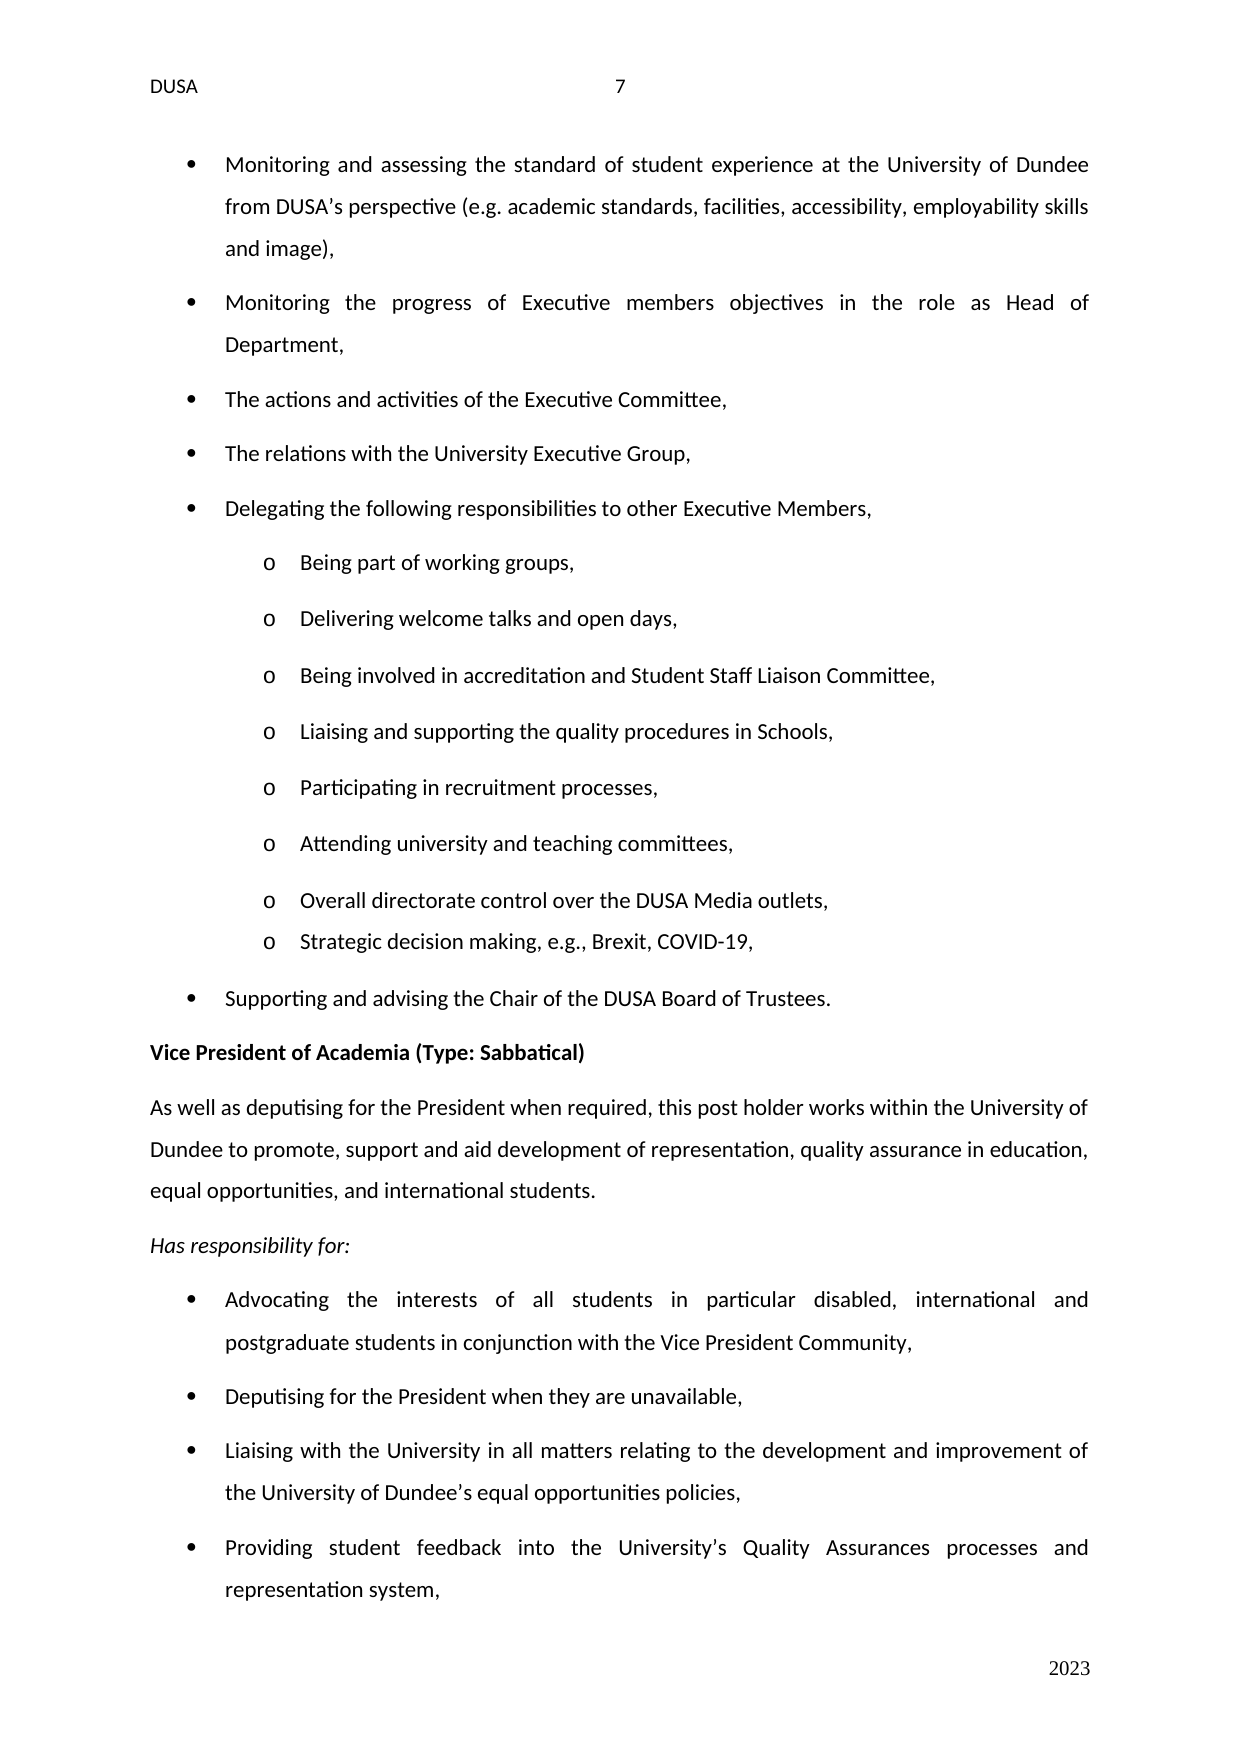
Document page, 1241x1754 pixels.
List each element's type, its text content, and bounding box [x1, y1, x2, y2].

list Deputising for the President when they are unavailable, [187, 1382, 1090, 1410]
list Overall directorate control over the DUSA Media outlets, [262, 886, 1090, 915]
list Supporting and advising the Chair of the DUSA Board of Trustees. [187, 984, 1090, 1012]
list Being part of working groups, [262, 548, 1090, 577]
text As well as deputising for the President when required, this post holder works within the University of Dundee to promote, support and aid development of representation, quality assurance in education, equal opportunities, and international students. [150, 1093, 1090, 1205]
list Advocating the interests of all students in particular disabled, international and postgraduate students in conjunction with the Vice President Community, [187, 1286, 1090, 1356]
list The relations with the University Executive Group, [187, 439, 1090, 467]
text Has responsibility for: [150, 1231, 1090, 1259]
list Liaising and supporting the quality procedures in Schools, [262, 717, 1090, 746]
text Vice President of Academia (Type: Sabbatical) [150, 1038, 1090, 1066]
list Monitoring and assessing the standard of student experience at the University of Dundee from DUSA’s perspective (e.g. academic standards, facilities, accessibility, employability skills and image), [187, 150, 1090, 262]
list Attending university and teaching committees, [262, 829, 1090, 859]
list Delivering welcome talks and open days, [262, 604, 1090, 634]
list Monitoring the progress of Executive members objectives in the role as Head of Department, [187, 288, 1090, 358]
list Providing student feedback into the University’s Quality Assurances processes and representation system, [187, 1533, 1090, 1603]
list Liaising with the University in all matters relating to the development and improvement of the University of Dundee’s equal opportunities policies, [187, 1437, 1090, 1507]
list Delegating the following responsibilities to other Executive Members, [187, 494, 1090, 522]
list Strategic decision making, e.g., Brexit, COVID-19, [262, 927, 1090, 957]
list The actions and activities of the Executive Committee, [187, 385, 1090, 413]
list Being involved in accreditation and Student Staff Liaison Committee, [262, 661, 1090, 690]
list Participating in recruitment processes, [262, 773, 1090, 802]
